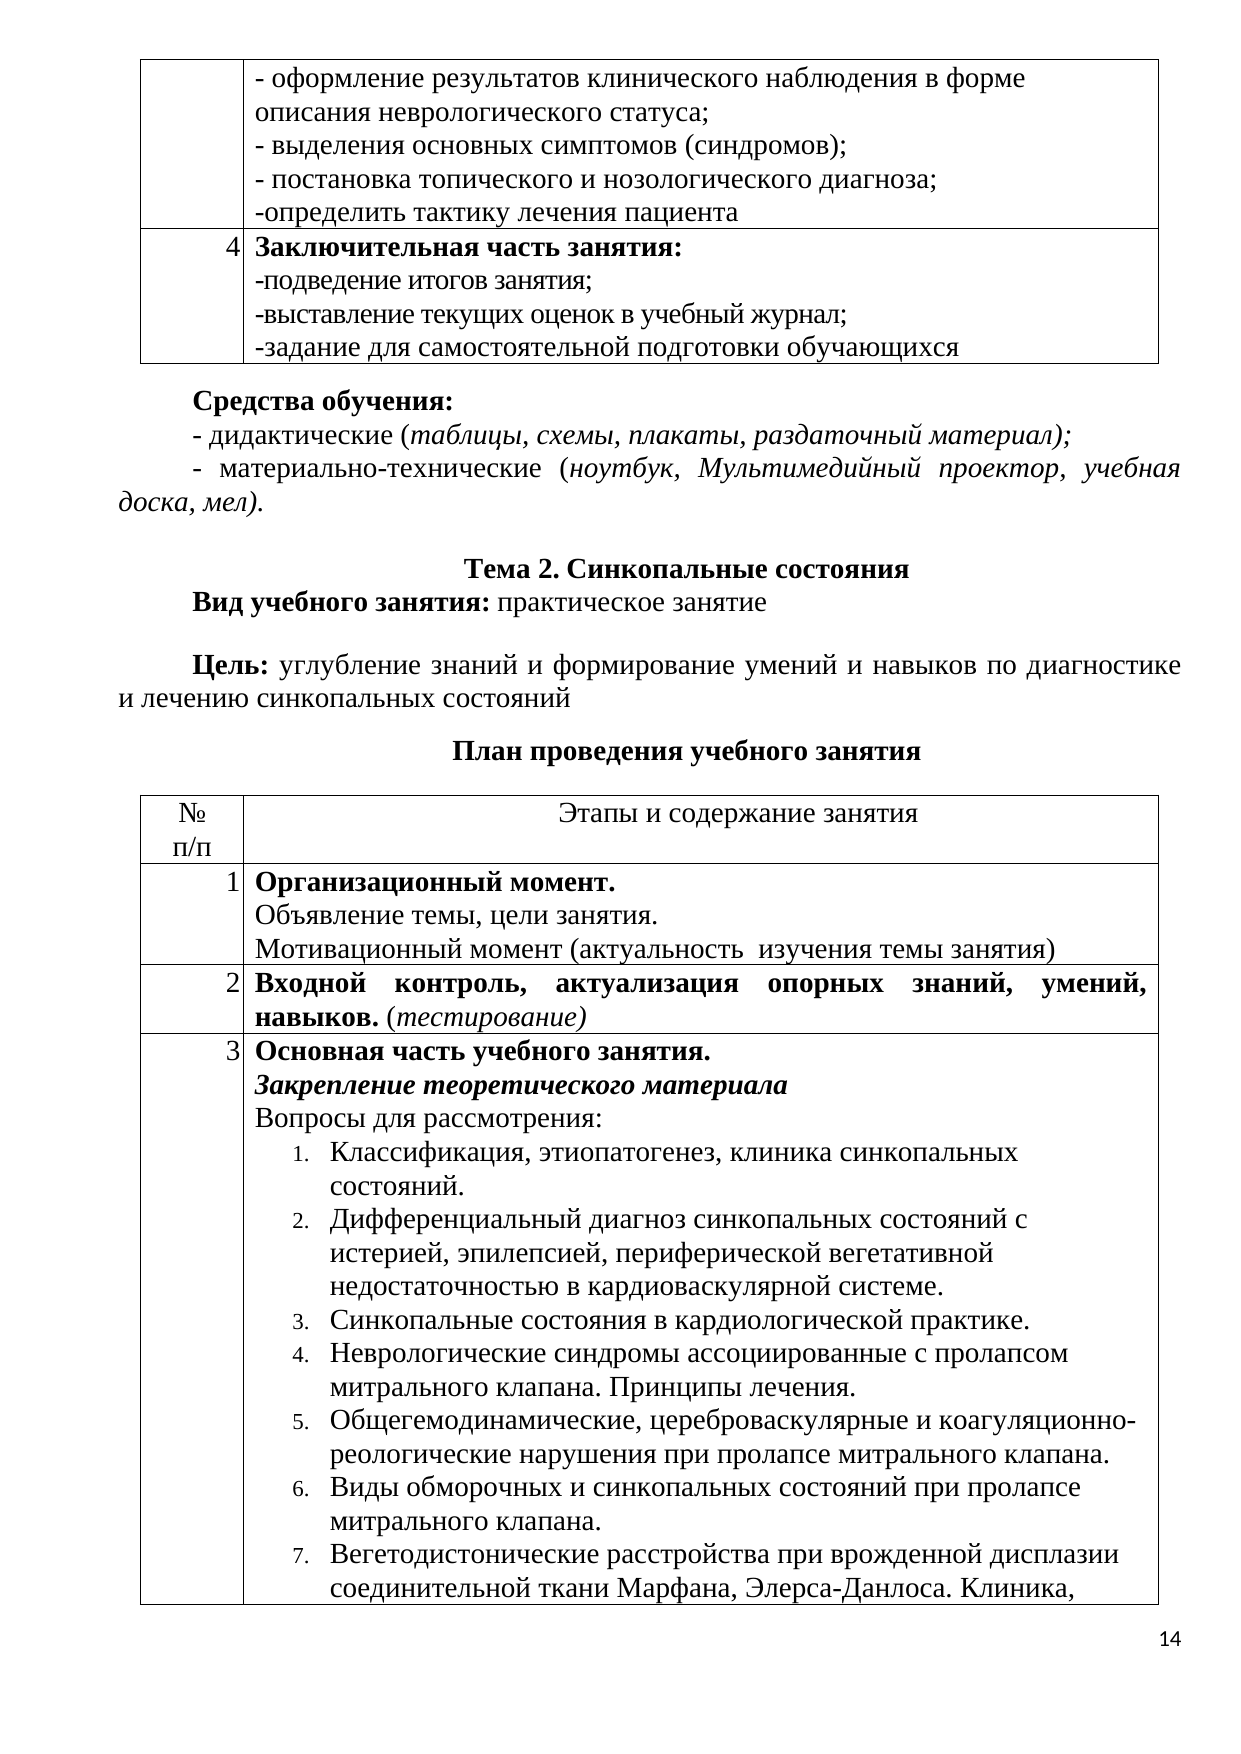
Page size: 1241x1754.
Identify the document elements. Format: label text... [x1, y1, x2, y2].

table_cell 3 [141, 1034, 243, 1604]
text Вид учебного занятия: практическое занятие [118, 584, 1181, 618]
text Средства обучения: [118, 383, 1181, 417]
table_header Этапы и содержание занятия [244, 796, 1158, 863]
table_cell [244, 60, 1158, 228]
text Цель: углубление знаний и формирование умений и навыков по диагностике и лечению синкопальных состояний [118, 647, 1181, 714]
table_cell 4 [141, 229, 243, 363]
table_cell 3 [141, 60, 243, 228]
table_cell Входной контроль, актуализация опорных знаний, умений, навыков. (тестирование) [244, 965, 1158, 1032]
text - материально-технические (ноутбук, Мультимедийный проектор, учебная доска, мел). [118, 450, 1181, 517]
text План проведения учебного занятия [118, 733, 1181, 767]
table_cell Заключительная часть занятия: -подведение итогов занятия; -выставление текущих оценок в учебный журнал; -задание для самостоятельной подготовки обучающихся [244, 229, 1158, 363]
table_cell 2 [141, 965, 243, 1032]
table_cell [244, 1034, 1158, 1604]
table_cell 1 [141, 864, 243, 964]
table_cell Организационный момент. Объявление темы, цели занятия. Мотивационный момент (актуальность изучения темы занятия) [244, 864, 1158, 964]
text Тема 2. Синкопальные состояния [118, 551, 1181, 584]
table_header № п/п [141, 796, 243, 863]
text - дидактические (таблицы, схемы, плакаты, раздаточный материал); [118, 417, 1181, 450]
